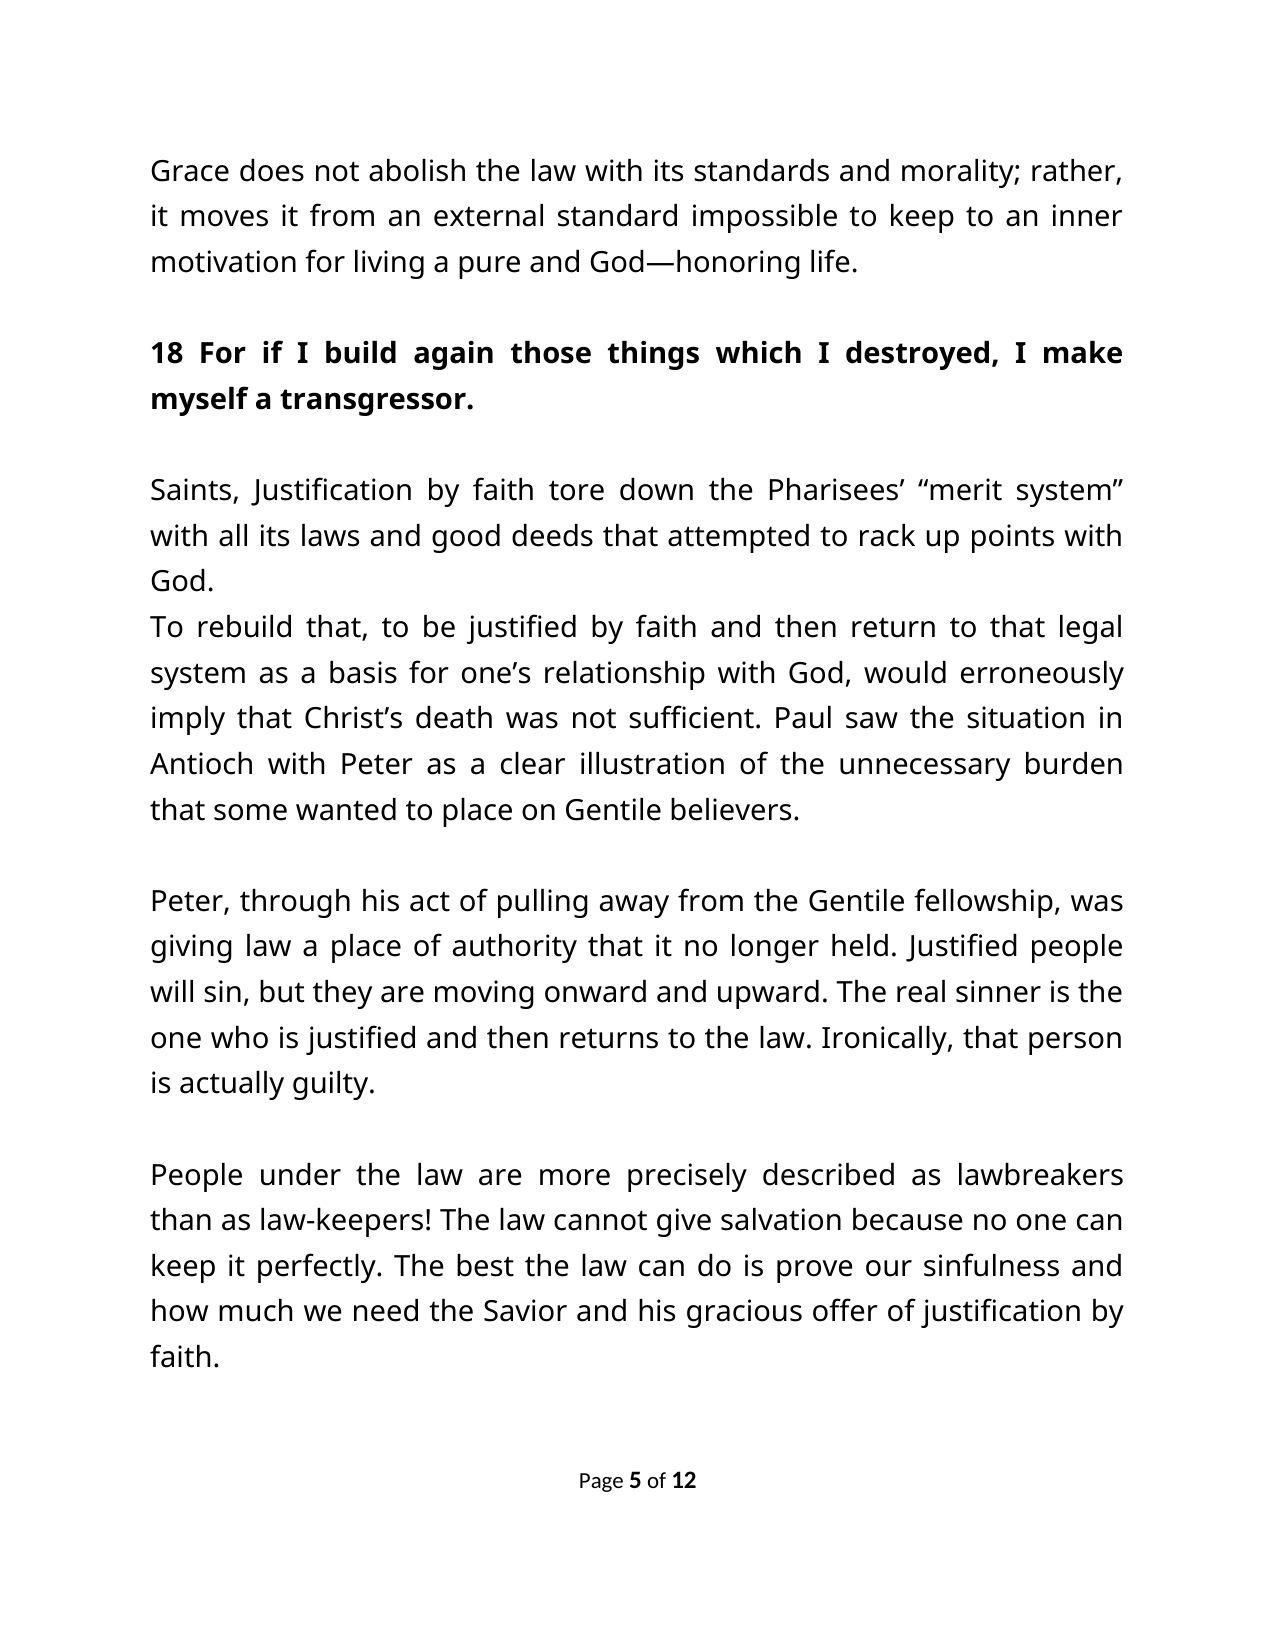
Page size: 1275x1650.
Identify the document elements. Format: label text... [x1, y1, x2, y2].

text Peter, through his act of pulling away from the Gentile fellowship, was giving law a place of authority that it no longer held. Justified people will sin, but they are moving onward and upward. The real sinner is the one who is justified and then returns to the law. Ironically, that person is actually guilty. [150, 880, 1125, 1102]
text Saints, Justification by faith tore down the Pharisees’ “merit system” with all its laws and good deeds that attempted to rack up points with God. [150, 469, 1125, 600]
text To rebuild that, to be justified by faith and then return to that legal system as a basis for one’s relationship with God, would erroneously imply that Christ’s death was not sufficient. Paul saw the situation in Antioch with Peter as a clear illustration of the unnecessary burden that some wanted to place on Gentile believers. [150, 606, 1125, 828]
text Grace does not abolish the law with its standards and morality; rather, it moves it from an external standard impossible to keep to an inner motivation for living a pure and God—honoring life. [150, 150, 1125, 281]
text 18 For if I build again those things which I destroyed, I make myself a transgressor. [150, 332, 1125, 418]
text People under the law are more precisely described as lawbreakers than as law-keepers! The law cannot give salvation because no one can keep it perfectly. The best the law can do is prove our sinfulness and how much we need the Savior and his gracious offer of justification by faith. [150, 1154, 1125, 1376]
